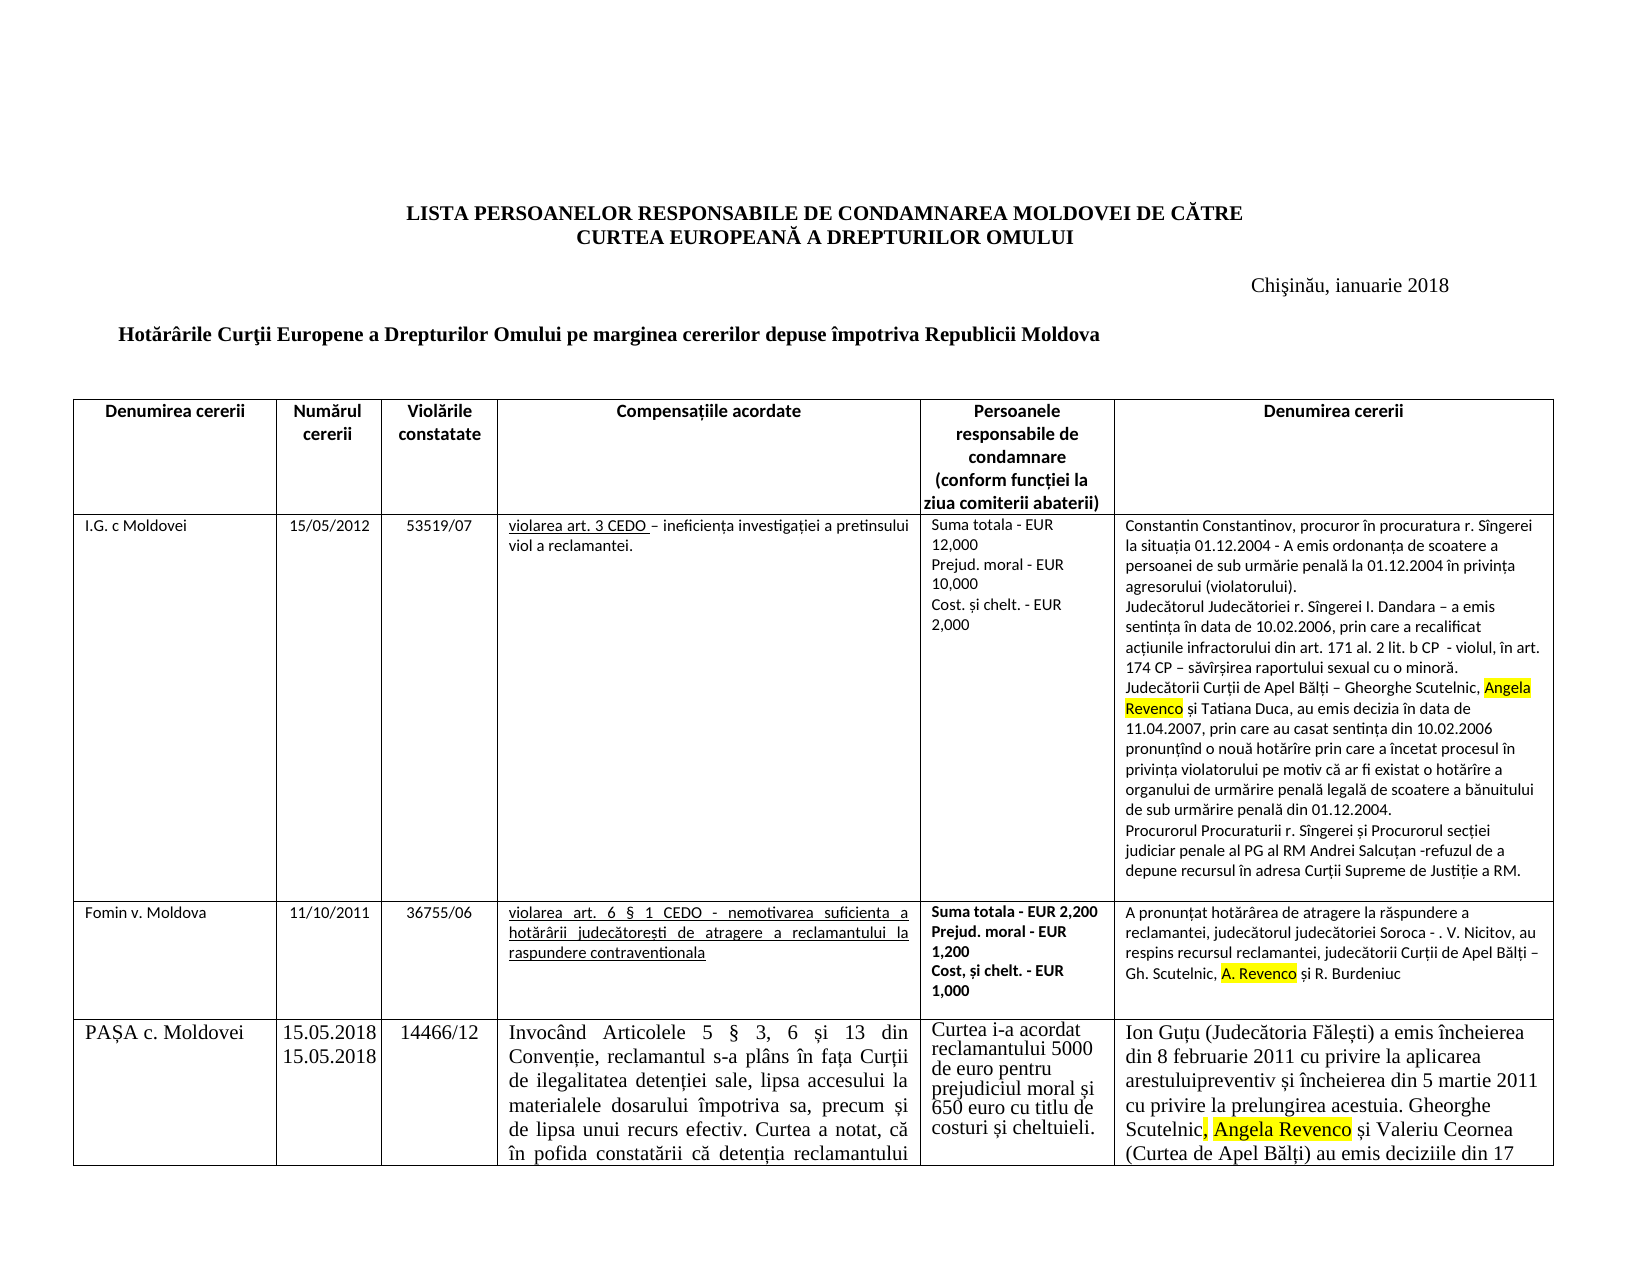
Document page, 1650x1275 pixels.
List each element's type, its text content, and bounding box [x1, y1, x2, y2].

table_header Compensaţiile acordate [498, 400, 920, 514]
table_header Denumirea cererii [1115, 400, 1553, 514]
table_cell 14466/12 [382, 1020, 497, 1165]
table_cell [277, 1020, 381, 1165]
table_cell Suma totala - EUR 12,000 Prejud. moral - EUR 10,000 Cost. și chelt. - EUR 2,000 [921, 515, 1114, 901]
table_cell PAȘA c. Moldovei [74, 1020, 276, 1165]
table_cell I.G. c Moldovei [74, 515, 276, 901]
table_cell violarea art. 3 CEDO – ineficiența investigației a pretinsului viol a reclamantei. [498, 515, 920, 901]
text CURTEA EUROPEANĂ A DREPTURILOR OMULUI [24, 225, 1626, 249]
table_header Persoanele responsabile de condamnare (conform funcţiei la ziua comiterii abaterii) [921, 400, 1114, 514]
table_header Violările constatate [382, 400, 497, 514]
table_cell Suma totala - EUR 2,200 Prejud. moral - EUR 1,200 Cost, și chelt. - EUR 1,000 [921, 902, 1114, 1019]
table_cell A pronunțat hotărârea de atragere la răspundere a reclamantei, judecătorul judecătoriei Soroca - . V. Nicitov, au respins recursul reclamantei, judecătorii Curții de Apel Bălți – Gh. Scutelnic, A. Revenco și R. Burdeniuc [1115, 902, 1553, 1019]
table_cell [1115, 1020, 1553, 1165]
table_cell 53519/07 [382, 515, 497, 901]
table_header Numărul cererii [277, 400, 381, 514]
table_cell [498, 1020, 920, 1165]
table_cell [921, 1020, 1114, 1165]
table_header Denumirea cererii [74, 400, 276, 514]
table_cell violarea art. 6 § 1 CEDO - nemotivarea suficienta a hotărârii judecătorești de atragere a reclamantului la raspundere contraventionala [498, 902, 920, 1019]
table_cell 36755/06 [382, 902, 497, 1019]
text Hotărârile Curţii Europene a Drepturilor Omului pe marginea cererilor depuse împotriva Republicii Moldova [118, 322, 1532, 398]
table_cell 11/10/2011 [277, 902, 381, 1019]
table_cell 15/05/2012 [277, 515, 381, 901]
table_cell Constantin Constantinov, procuror în procuratura r. Sîngerei la situația 01.12.2004 - A emis ordonanța de scoatere a persoanei de sub urmărie penală la 01.12.2004 în privința agresorului (violatorului). Judecătorul Judecătoriei r. Sîngerei I. Dandara – a emis sentința în data de 10.02.2006, prin care a recalificat acțiunile infractorului din art. 171 al. 2 lit. b CP - violul, în art. 174 CP – săvîrșirea raportului sexual cu o minoră. Judecătorii Curții de Apel Bălți – Gheorghe Scutelnic, Angela Revenco și Tatiana Duca, au emis decizia în data de 11.04.2007, prin care au casat sentința din 10.02.2006 pronunțînd o nouă hotărîre prin care a încetat procesul în privința violatorului pe motiv că ar fi existat o hotărîre a organului de urmărire penală legală de scoatere a bănuitului de sub urmărire penală din 01.12.2004. Procurorul Procuraturii r. Sîngerei și Procurorul secției judiciar penale al PG al RM Andrei Salcuțan -refuzul de a depune recursul în adresa Curții Supreme de Justiție a RM. [1115, 515, 1553, 901]
table_cell Fomin v. Moldova [74, 902, 276, 1019]
text Chişinău, ianuarie 2018 [1074, 273, 1626, 297]
text LISTA PERSOANELOR RESPONSABILE DE CONDAMNAREA MOLDOVEI DE CĂTRE [24, 177, 1626, 225]
